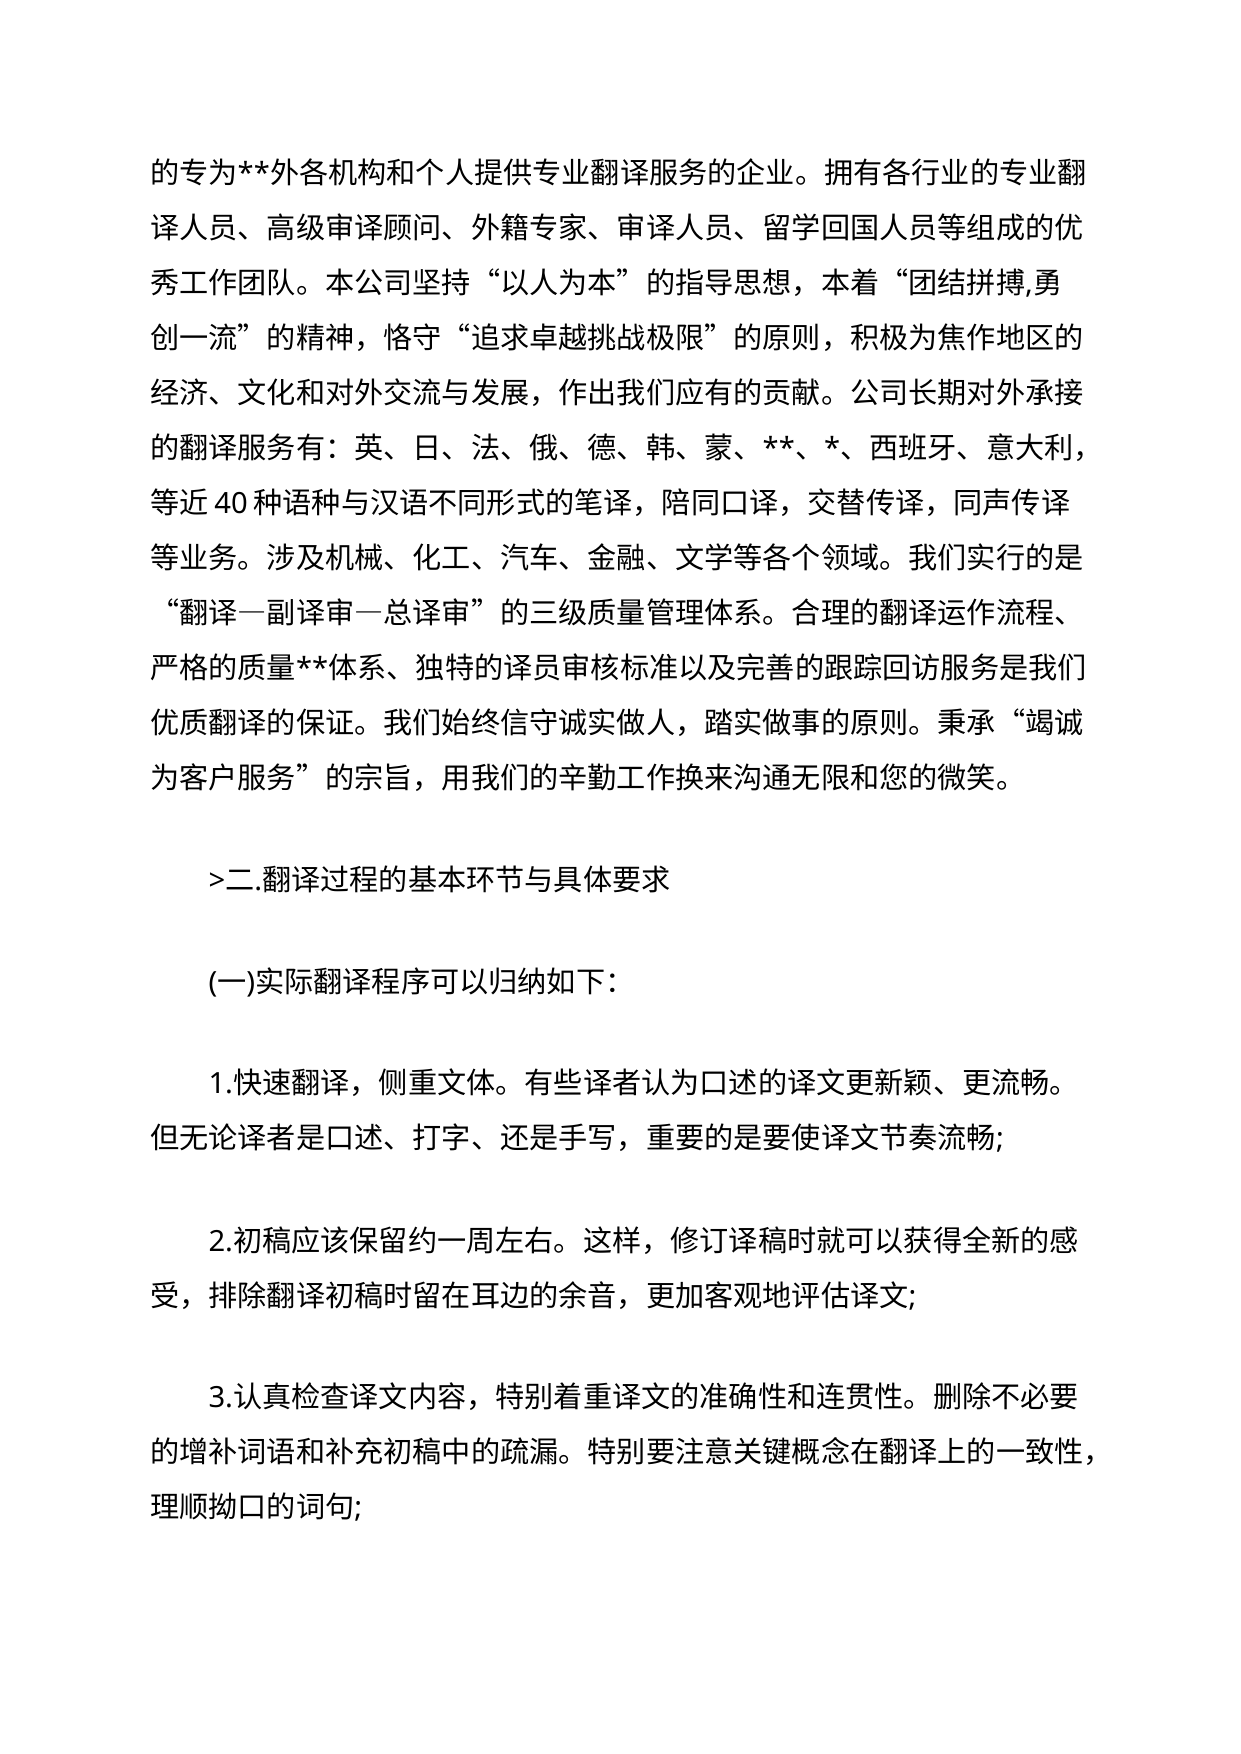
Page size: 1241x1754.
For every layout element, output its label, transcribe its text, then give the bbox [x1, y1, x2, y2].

text (一)实际翻译程序可以归纳如下： [150, 958, 1090, 1001]
text >二.翻译过程的基本环节与具体要求 [150, 856, 1090, 898]
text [150, 150, 1090, 797]
text 3.认真检查译文内容，特别着重译文的准确性和连贯性。删除不必要的增补词语和补充初稿中的疏漏。特别要注意关键概念在翻译上的一致性，理顺拗口的词句; [150, 1374, 1090, 1526]
text 1.快速翻译，侧重文体。有些译者认为口述的译文更新颖、更流畅。但无论译者是口述、打字、还是手写，重要的是要使译文节奏流畅; [150, 1060, 1090, 1157]
text 2.初稿应该保留约一周左右。这样，修订译稿时就可以获得全新的感受，排除翻译初稿时留在耳边的余音，更加客观地评估译文; [150, 1217, 1090, 1314]
